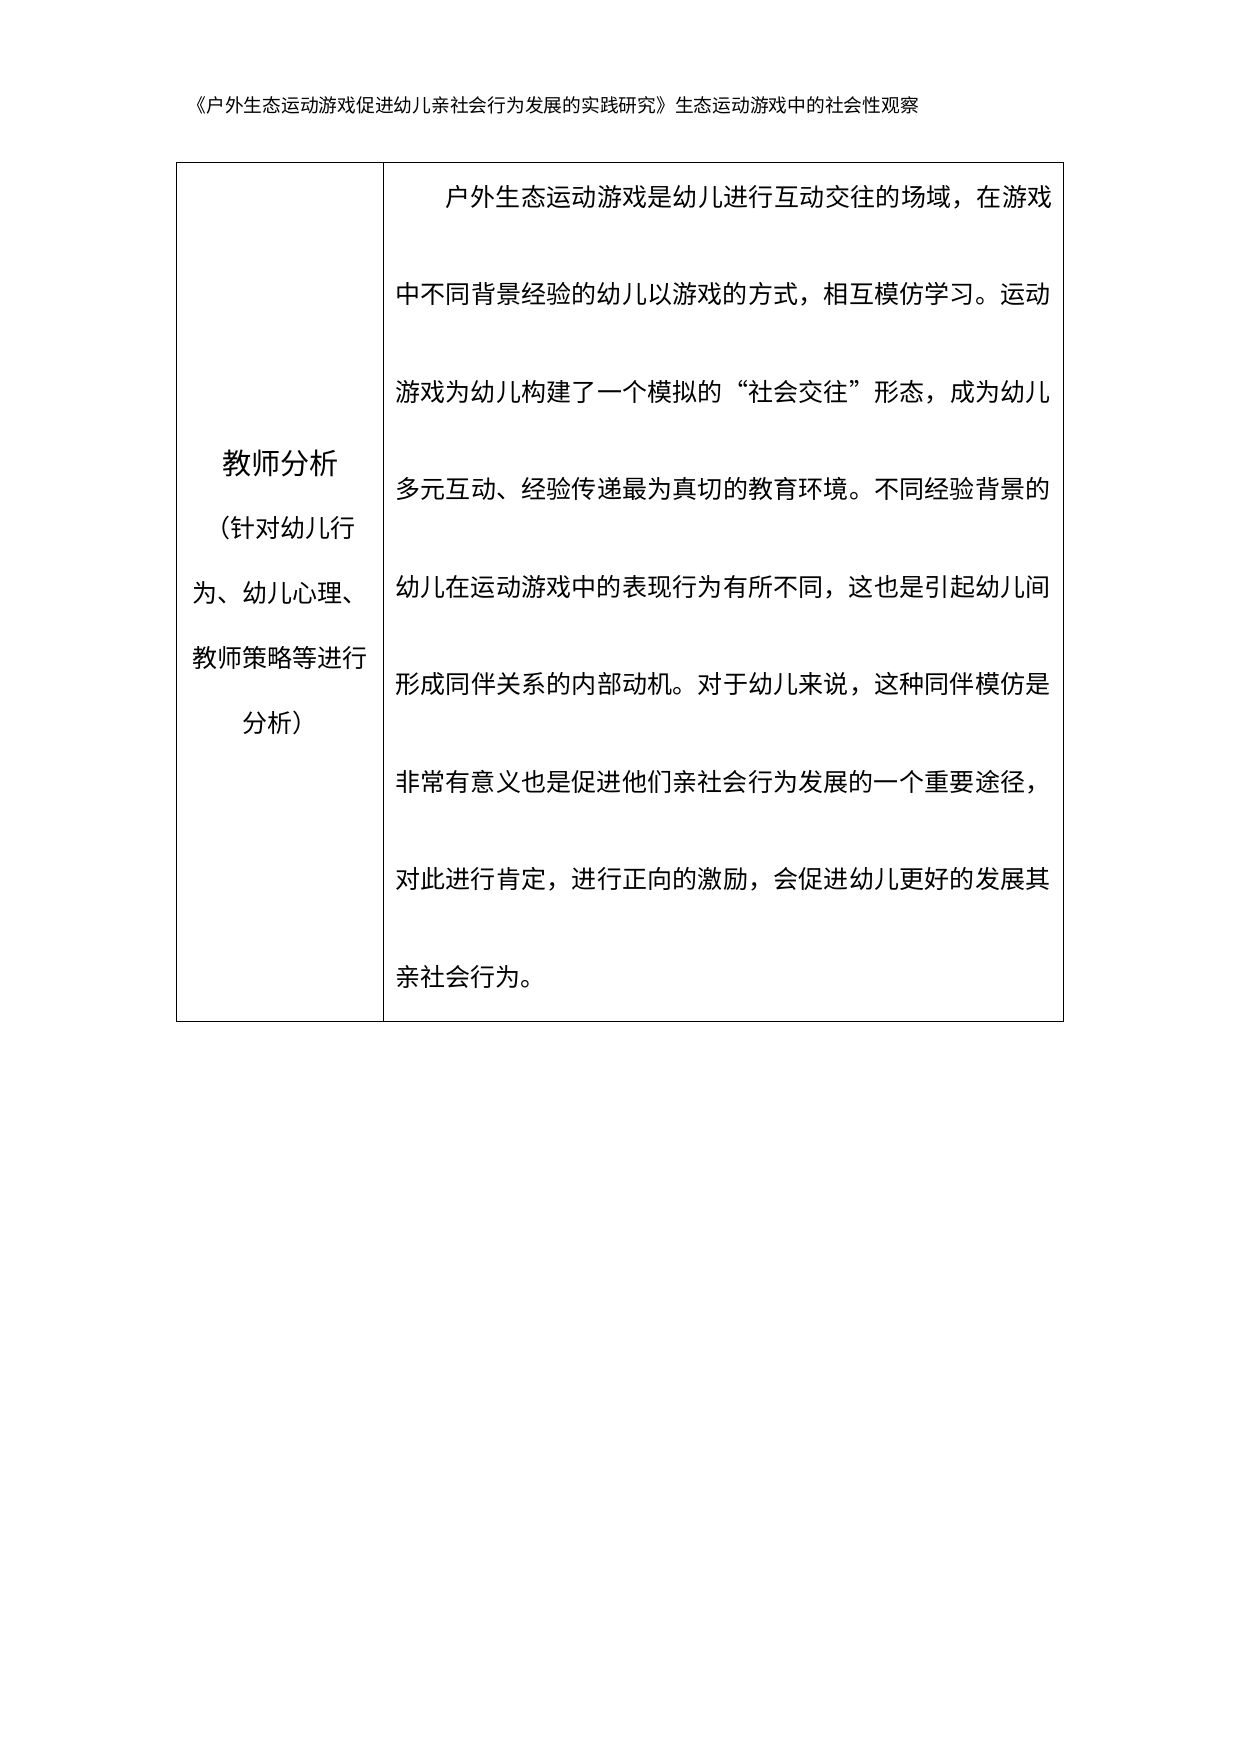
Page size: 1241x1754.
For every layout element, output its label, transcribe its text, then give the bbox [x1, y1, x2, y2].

table_cell 教师分析 （针对幼儿行为、幼儿心理、教师策略等进行分析） [177, 163, 383, 1021]
table_cell 户外生态运动游戏是幼儿进行互动交往的场域，在游戏中不同背景经验的幼儿以游戏的方式，相互模仿学习。运动游戏为幼儿构建了一个模拟的“社会交往”形态，成为幼儿多元互动、经验传递最为真切的教育环境。不同经验背景的幼儿在运动游戏中的表现行为有所不同，这也是引起幼儿间形成同伴关系的内部动机。对于幼儿来说，这种同伴模仿是非常有意义也是促进他们亲社会行为发展的一个重要途径，对此进行肯定，进行正向的激励，会促进幼儿更好的发展其亲社会行为。 [384, 163, 1063, 1021]
